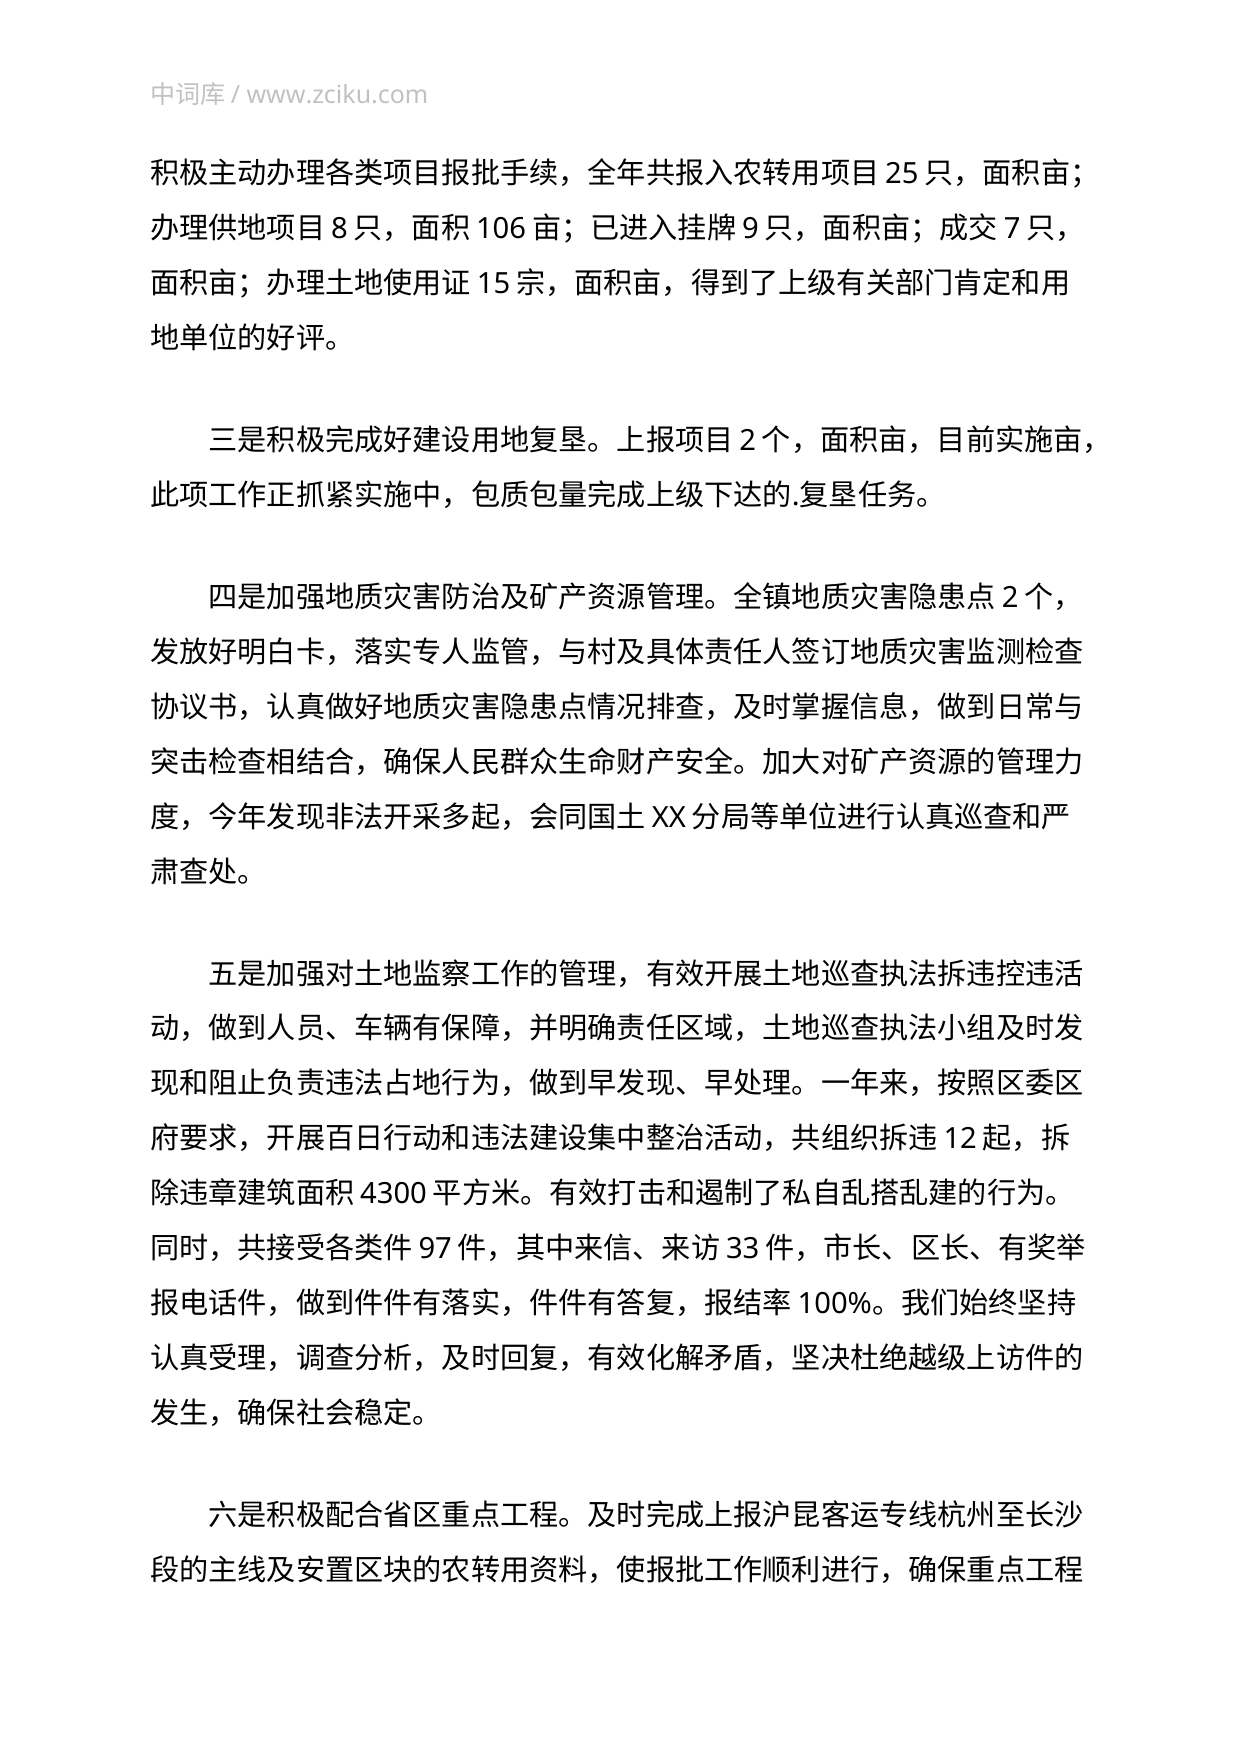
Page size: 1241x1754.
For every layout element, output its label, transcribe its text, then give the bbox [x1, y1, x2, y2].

text 四是加强地质灾害防治及矿产资源管理。全镇地质灾害隐患点2个，发放好明白卡，落实专人监管，与村及具体责任人签订地质灾害监测检查协议书，认真做好地质灾害隐患点情况排查，及时掌握信息，做到日常与突击检查相结合，确保人民群众生命财产安全。加大对矿产资源的管理力度，今年发现非法开采多起，会同国土XX分局等单位进行认真巡查和严肃查处。 [150, 574, 1090, 891]
text 三是积极完成好建设用地复垦。上报项目2个，面积亩，目前实施亩，此项工作正抓紧实施中，包质包量完成上级下达的.复垦任务。 [150, 417, 1090, 514]
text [150, 150, 1090, 357]
text 五是加强对土地监察工作的管理，有效开展土地巡查执法拆违控违活动，做到人员、车辆有保障，并明确责任区域，土地巡查执法小组及时发现和阻止负责违法占地行为，做到早发现、早处理。一年来，按照区委区府要求，开展百日行动和违法建设集中整治活动，共组织拆违12起，拆除违章建筑面积4300平方米。有效打击和遏制了私自乱搭乱建的行为。同时，共接受各类件97件，其中来信、来访33件，市长、区长、有奖举报电话件，做到件件有落实，件件有答复，报结率100%。我们始终坚持认真受理，调查分析，及时回复，有效化解矛盾，坚决杜绝越级上访件的发生，确保社会稳定。 [150, 950, 1090, 1432]
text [150, 1492, 1090, 1589]
